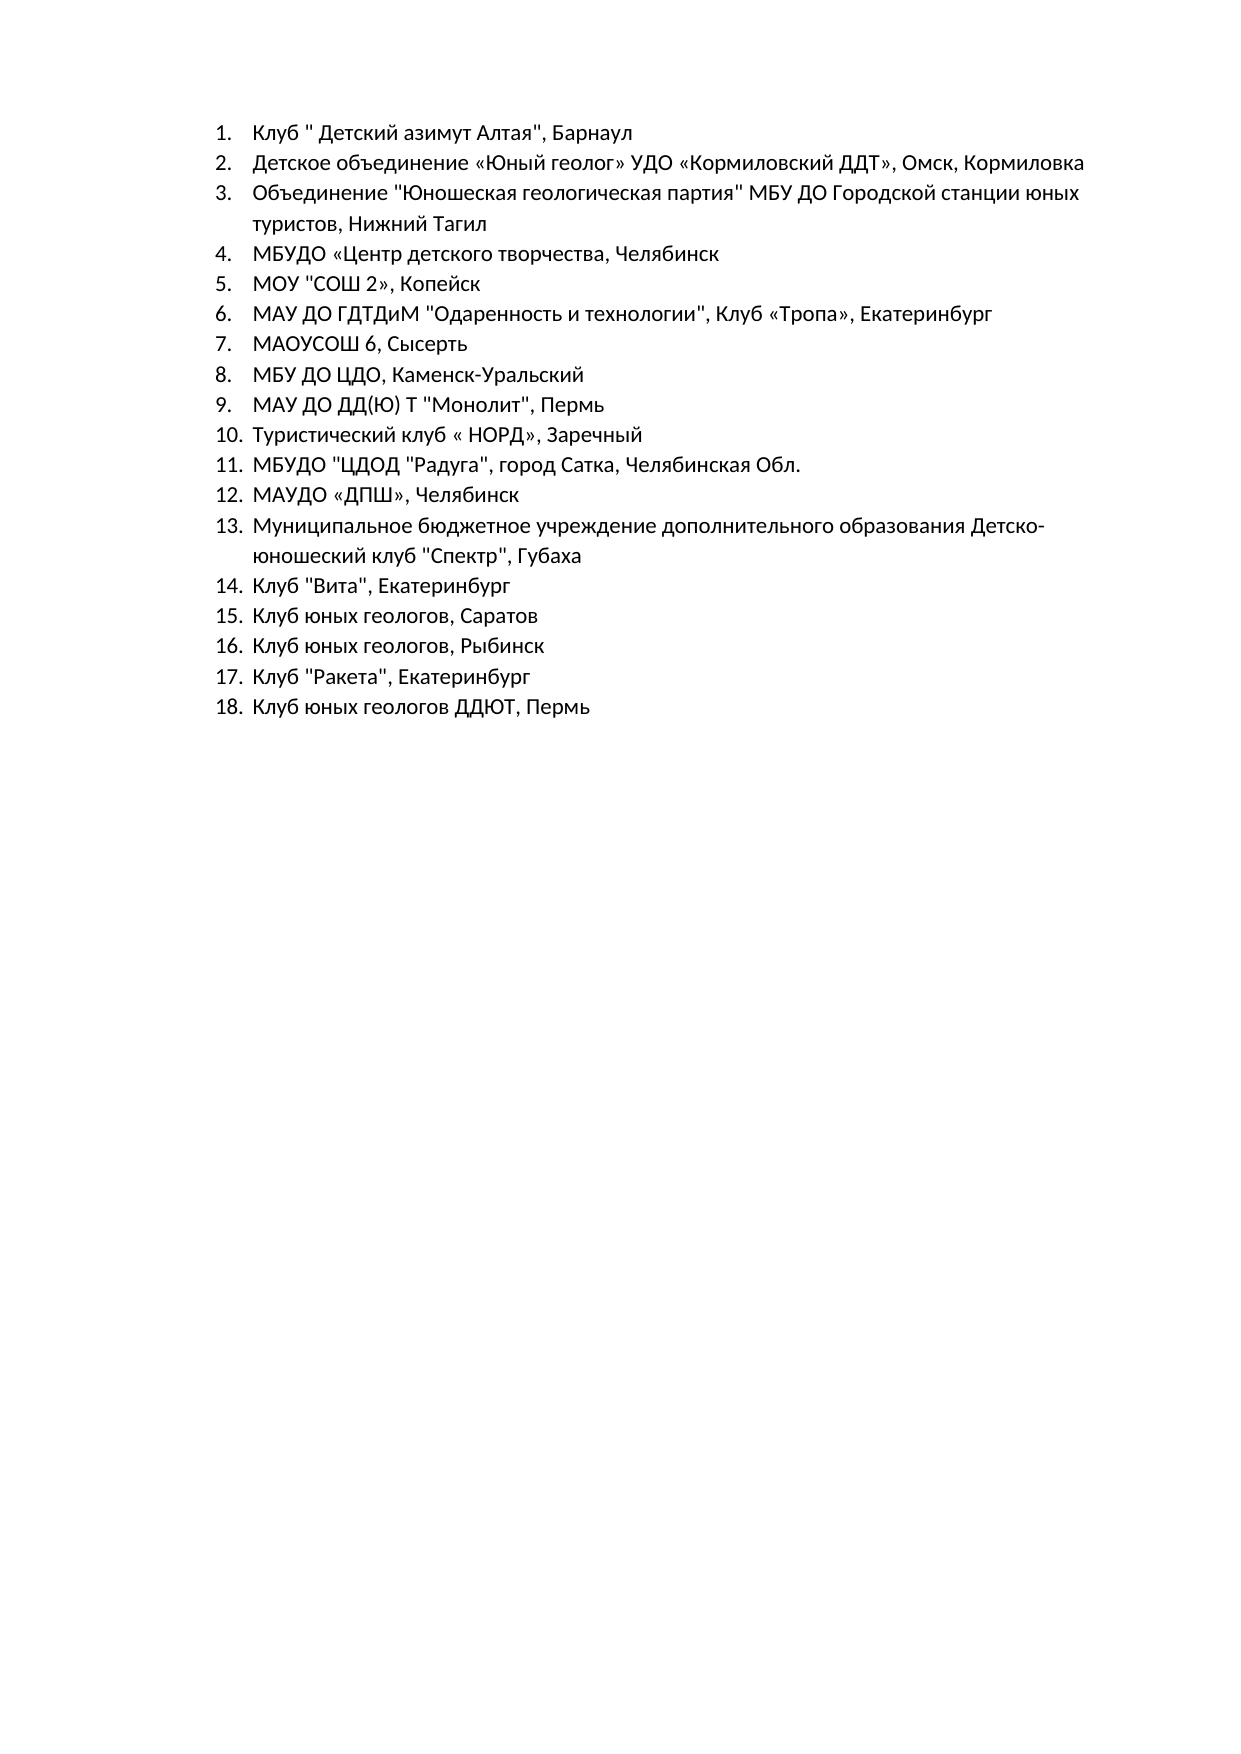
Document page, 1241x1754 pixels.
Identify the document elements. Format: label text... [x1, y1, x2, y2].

list Туристический клуб « НОРД», Заречный [215, 420, 1152, 448]
list Клуб "Вита", Екатеринбург [215, 571, 1152, 599]
list МБУДО "ЦДОД "Радуга", город Сатка, Челябинская Обл. [215, 450, 1152, 478]
list Объединение "Юношеская геологическая партия" МБУ ДО Городской станции юных туристов, Нижний Тагил [215, 178, 1152, 237]
list Муниципальное бюджетное учреждение дополнительного образования Детско-юношеский клуб "Спектр", Губаха [215, 511, 1152, 569]
list МАУДО «ДПШ», Челябинск [215, 481, 1152, 509]
list Клуб юных геологов, Саратов [215, 601, 1152, 629]
list МАУ ДО ГДТДиМ "Одаренность и технологии", Клуб «Тропа», Екатеринбург [215, 299, 1152, 327]
list Клуб юных геологов, Рыбинск [215, 632, 1152, 660]
list МАОУСОШ 6, Сысерть [215, 329, 1152, 358]
list Клуб юных геологов ДДЮТ, Пермь [215, 692, 1152, 720]
list МБУ ДО ЦДО, Каменск-Уральский [215, 360, 1152, 388]
list Детское объединение «Юный геолог» УДО «Кормиловский ДДТ», Омск, Кормиловка [215, 148, 1152, 176]
list МБУДО «Центр детского творчества, Челябинск [215, 239, 1152, 267]
list Клуб "Ракета", Екатеринбург [215, 662, 1152, 690]
list МОУ "СОШ 2», Копейск [215, 269, 1152, 297]
list МАУ ДО ДД(Ю) Т "Монолит", Пермь [215, 390, 1152, 418]
list Клуб " Детский азимут Алтая", Барнаул [215, 118, 1152, 146]
